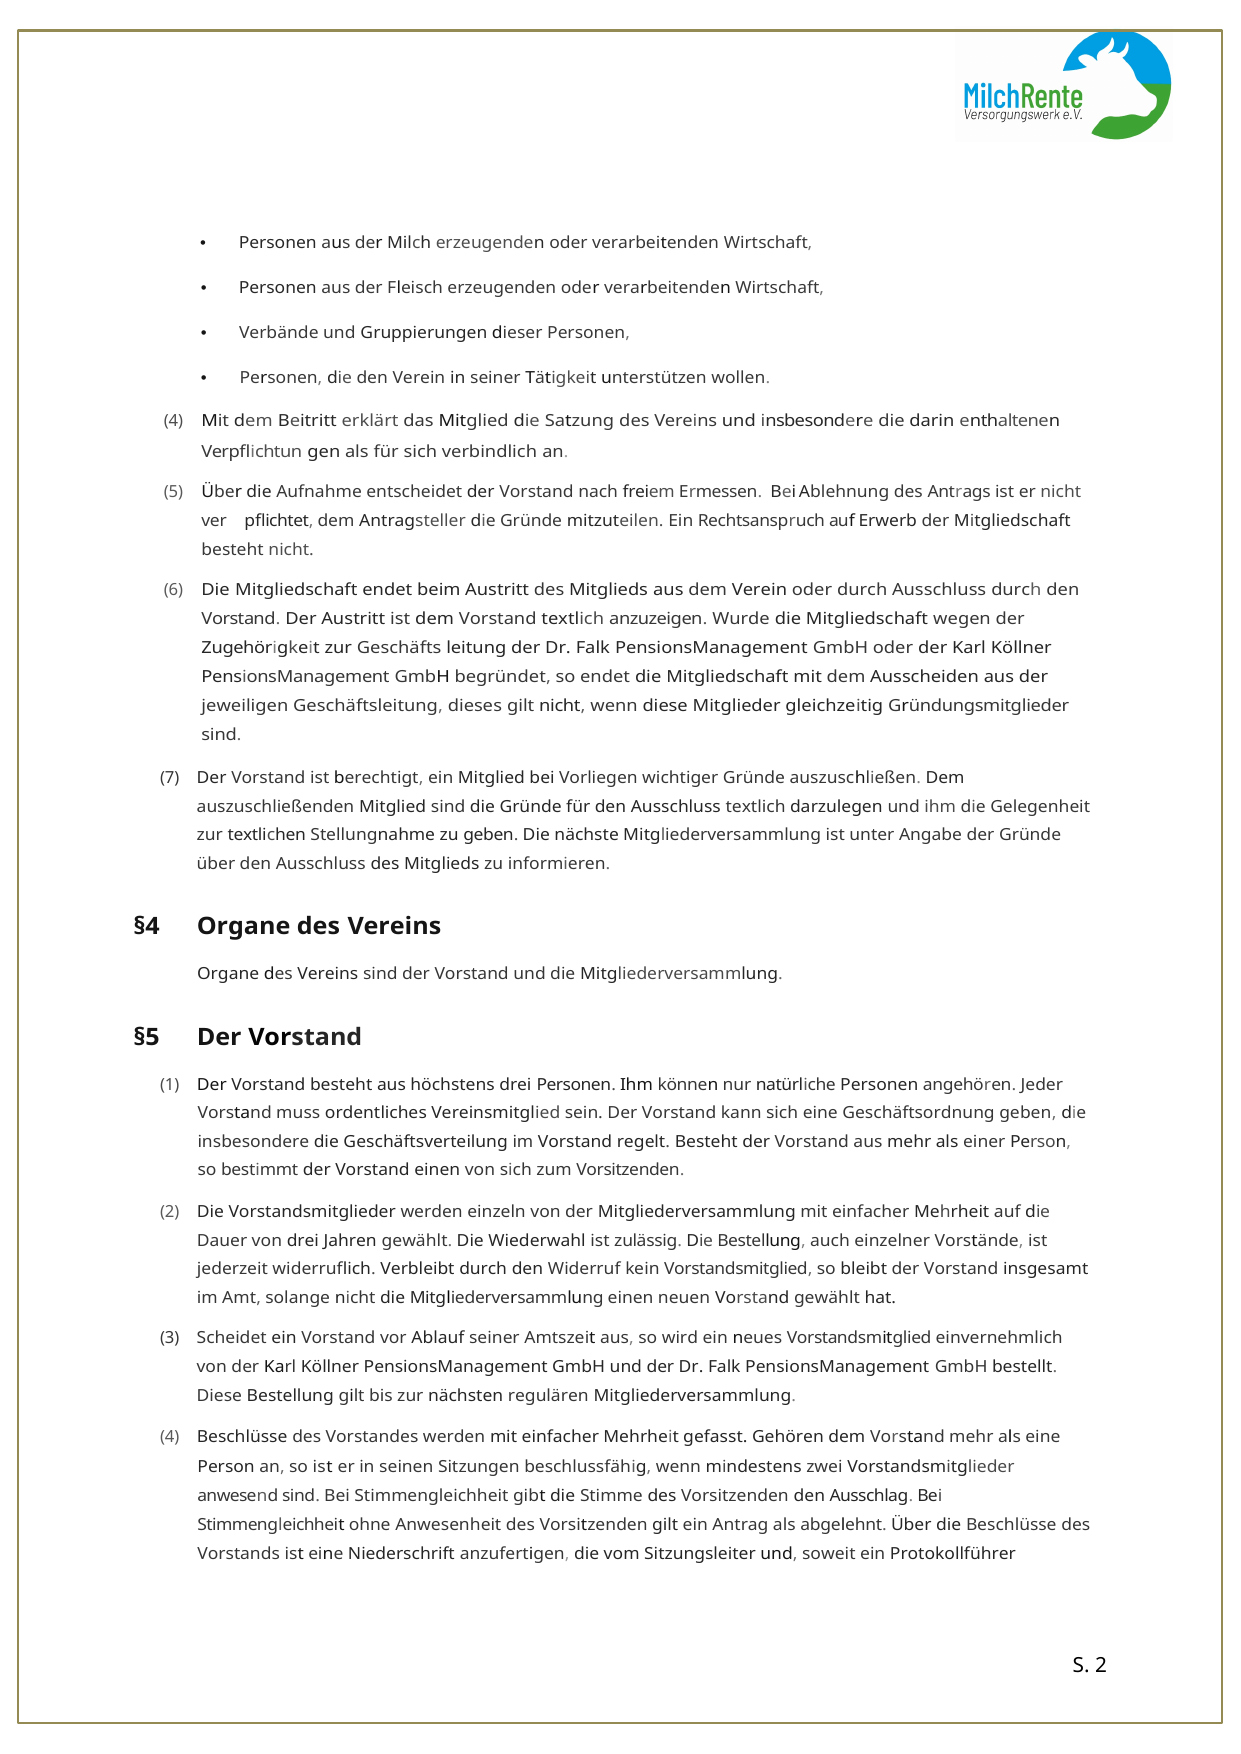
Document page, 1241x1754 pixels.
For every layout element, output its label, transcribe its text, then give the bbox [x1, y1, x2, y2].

list Personen, die den Verein in seiner Tätigkeit unterstützen wollen. [201, 366, 1107, 388]
list Die Vorstandsmitglieder werden einzeln von der Mitgliederversammlung mit einfacher Mehrheit auf die Dauer von drei Jahren gewählt. Die Wiederwahl ist zulässig. Die Bestellung, auch einzelner Vorstände, ist jederzeit widerruflich. Verbleibt durch den Widerruf kein Vorstandsmitglied, so bleibt der Vorstand insgesamt im Amt, solange nicht die Mitgliederversammlung einen neuen Vorstand gewählt hat. [160, 1199, 1091, 1308]
list Der Vorstand ist berechtigt, ein Mitglied bei Vorliegen wichtiger Gründe auszuschließen. Dem auszuschließenden Mitglied sind die Gründe für den Ausschluss textlich darzulegen und ihm die Gelegenheit zur textlichen Stellungnahme zu geben. Die nächste Mitgliederversammlung ist unter Angabe der Gründe über den Ausschluss des Mitglieds zu informieren. [160, 766, 1094, 874]
picture [954, 32, 1174, 142]
list Personen aus der Milch erzeugenden oder verarbeitenden Wirtschaft, [200, 230, 1107, 253]
list Verbände und Gruppierungen dieser Personen, [201, 321, 1107, 344]
list Die Mitgliedschaft endet beim Austritt des Mitglieds aus dem Verein oder durch Ausschluss durch den Vorstand. Der Austritt ist dem Vorstand textlich anzuzeigen. Wurde die Mitgliedschaft wegen der Zugehörigkeit zur Geschäfts­ leitung der Dr. Falk PensionsManagement GmbH oder der Karl Köllner PensionsManagement GmbH begründet, so endet die Mitgliedschaft mit dem Ausscheiden aus der jeweiligen Geschäftsleitung, dieses gilt nicht, wenn diese Mitglieder gleichzeitig Gründungsmitglieder sind. [163, 578, 1091, 746]
list Personen aus der Fleisch erzeugenden oder verarbeitenden Wirtschaft, [201, 276, 1107, 298]
subtitle §5 Der Vorstand [133, 1020, 1107, 1052]
subtitle §4 Organe des Vereins [133, 909, 1107, 941]
list Scheidet ein Vorstand vor Ablauf seiner Amtszeit aus, so wird ein neues Vorstandsmitglied einvernehmlich von der Karl Köllner PensionsManagement GmbH und der Dr. Falk PensionsManagement GmbH bestellt. Diese Bestellung gilt bis zur nächsten regulären Mitgliederversammlung. [160, 1326, 1091, 1406]
list Der Vorstand besteht aus höchstens drei Personen. Ihm können nur natürliche Personen angehören. Jeder Vorstand muss ordentliches Vereinsmitglied sein. Der Vorstand kann sich eine Geschäftsordnung geben, die insbesondere die Geschäftsverteilung im Vorstand regelt. Besteht der Vorstand aus mehr als einer Person, so bestimmt der Vorstand einen von sich zum Vorsitzenden. [160, 1072, 1091, 1181]
list Mit dem Beitritt erklärt das Mitglied die Satzung des Vereins und insbesondere die darin enthaltenen Verpflichtun­ gen als für sich verbindlich an. [163, 409, 1091, 462]
text Organe des Vereins sind der Vorstand und die Mitgliederversammlung. [197, 961, 1107, 984]
list Über die Aufnahme entscheidet der Vorstand nach freiem Ermessen. Bei Ablehnung des Antrags ist er nicht ver­ pflichtet, dem Antragsteller die Gründe mitzuteilen. Ein Rechtsanspruch auf Erwerb der Mitgliedschaft besteht nicht. [163, 480, 1091, 561]
